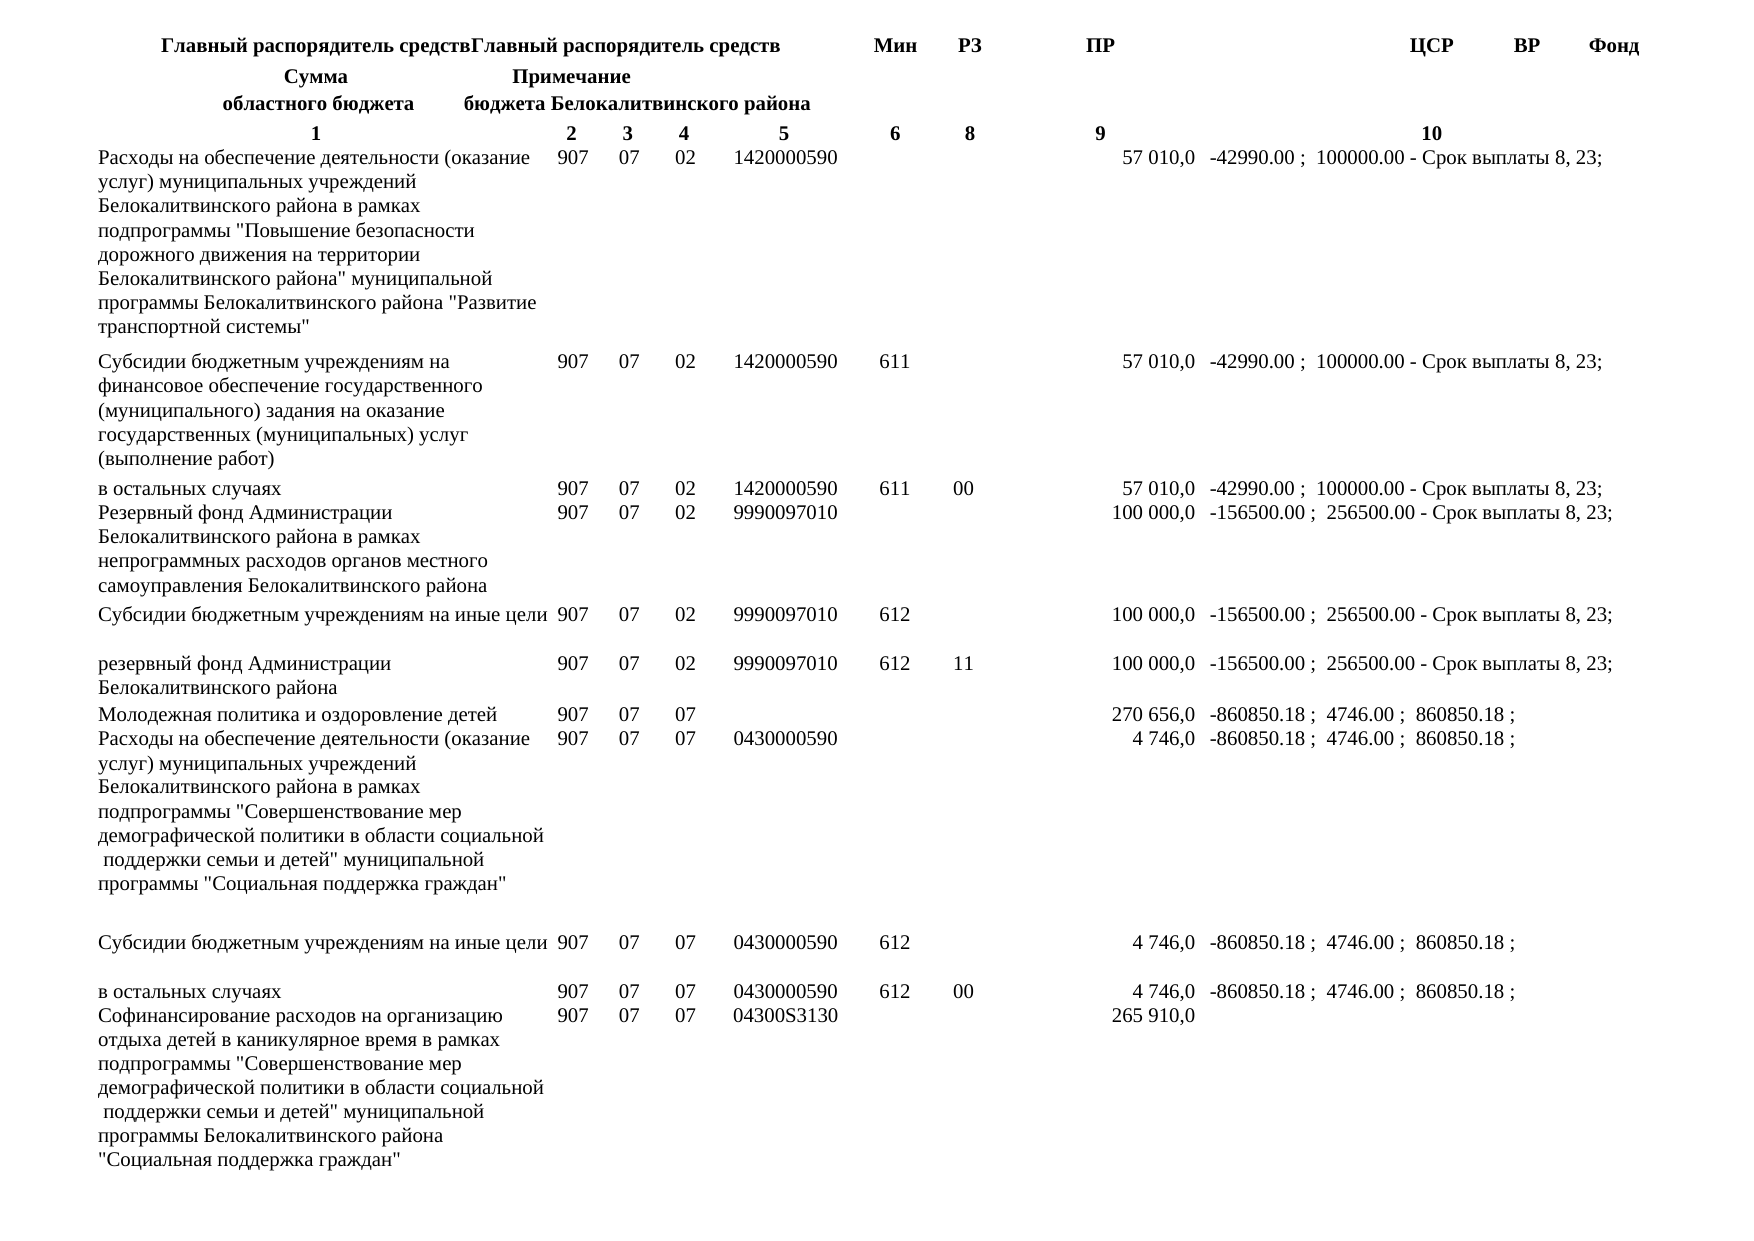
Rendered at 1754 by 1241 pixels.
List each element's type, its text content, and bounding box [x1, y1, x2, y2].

text (выполнение работ) [88, 446, 1724, 470]
text Расходы на обеспечение деятельности (оказание 907 07 02 1420000590 57 010,0 -42990.00 ; 100000.00 - Срок выплаты 8, 23; [88, 145, 1724, 169]
text поддержки семьи и детей" муниципальной [88, 847, 1724, 871]
text Главный распорядитель средств Главный распорядитель средств Мин РЗ ПР ЦСР ВР Фонд Сумма Примечание [88, 33, 1724, 91]
text транспортной системы" [88, 314, 1724, 338]
text непрограммных расходов органов местного [88, 548, 1724, 572]
text подпрограммы "Совершенствование мер [88, 798, 1724, 823]
text услуг) муниципальных учреждений [88, 169, 1724, 193]
text (муниципального) задания на оказание [88, 397, 1724, 422]
text программы Белокалитвинского района [88, 1123, 1724, 1147]
text демографической политики в области социальной [88, 1075, 1724, 1099]
text в остальных случаях 907 07 07 0430000590 612 00 4 746,0 -860850.18 ; 4746.00 ; 860850.18 ; [88, 979, 1724, 1003]
text поддержки семьи и детей" муниципальной [88, 1099, 1724, 1123]
text резервный фонд Администрации 907 07 02 9990097010 612 11 100 000,0 -156500.00 ; 256500.00 - Срок выплаты 8, 23; [88, 651, 1724, 675]
text Расходы на обеспечение деятельности (оказание 907 07 07 0430000590 4 746,0 -860850.18 ; 4746.00 ; 860850.18 ; [88, 726, 1724, 750]
text "Социальная поддержка граждан" [88, 1147, 1724, 1171]
text услуг) муниципальных учреждений [88, 750, 1724, 774]
text подпрограммы "Совершенствование мер [88, 1051, 1724, 1075]
text дорожного движения на территории [88, 242, 1724, 266]
text государственных (муниципальных) услуг [88, 422, 1724, 446]
text подпрограммы "Повышение безопасности [88, 217, 1724, 242]
text Белокалитвинского района" муниципальной [88, 266, 1724, 290]
text Белокалитвинского района в рамках [88, 193, 1724, 217]
text отдыха детей в каникулярное время в рамках [88, 1027, 1724, 1051]
text Белокалитвинского района в рамках [88, 524, 1724, 548]
text Субсидии бюджетным учреждениям на иные цели 907 07 02 9990097010 612 100 000,0 -156500.00 ; 256500.00 - Срок выплаты 8, 23; [88, 602, 1724, 626]
text демографической политики в области социальной [88, 823, 1724, 847]
text программы "Социальная поддержка граждан" [88, 871, 1724, 895]
text программы Белокалитвинского района "Развитие [88, 290, 1724, 314]
text Субсидии бюджетным учреждениям на иные цели 907 07 07 0430000590 612 4 746,0 -860850.18 ; 4746.00 ; 860850.18 ; [88, 930, 1724, 954]
text областного бюджета бюджета Белокалитвинского района [88, 91, 1724, 115]
text Софинансирование расходов на организацию 907 07 07 04300S3130 265 910,0 [88, 1003, 1724, 1027]
text самоуправления Белокалитвинского района [88, 572, 1724, 597]
text финансовое обеспечение государственного [88, 373, 1724, 397]
text Молодежная политика и оздоровление детей 907 07 07 270 656,0 -860850.18 ; 4746.00 ; 860850.18 ; [88, 702, 1724, 726]
text Белокалитвинского района [88, 675, 1724, 699]
text Резервный фонд Администрации 907 07 02 9990097010 100 000,0 -156500.00 ; 256500.00 - Срок выплаты 8, 23; [88, 500, 1724, 524]
text Белокалитвинского района в рамках [88, 774, 1724, 798]
text 1 2 3 4 5 6 8 9 10 [88, 121, 1724, 145]
text в остальных случаях 907 07 02 1420000590 611 00 57 010,0 -42990.00 ; 100000.00 - Срок выплаты 8, 23; [88, 476, 1724, 500]
text Субсидии бюджетным учреждениям на 907 07 02 1420000590 611 57 010,0 -42990.00 ; 100000.00 - Срок выплаты 8, 23; [88, 349, 1724, 373]
